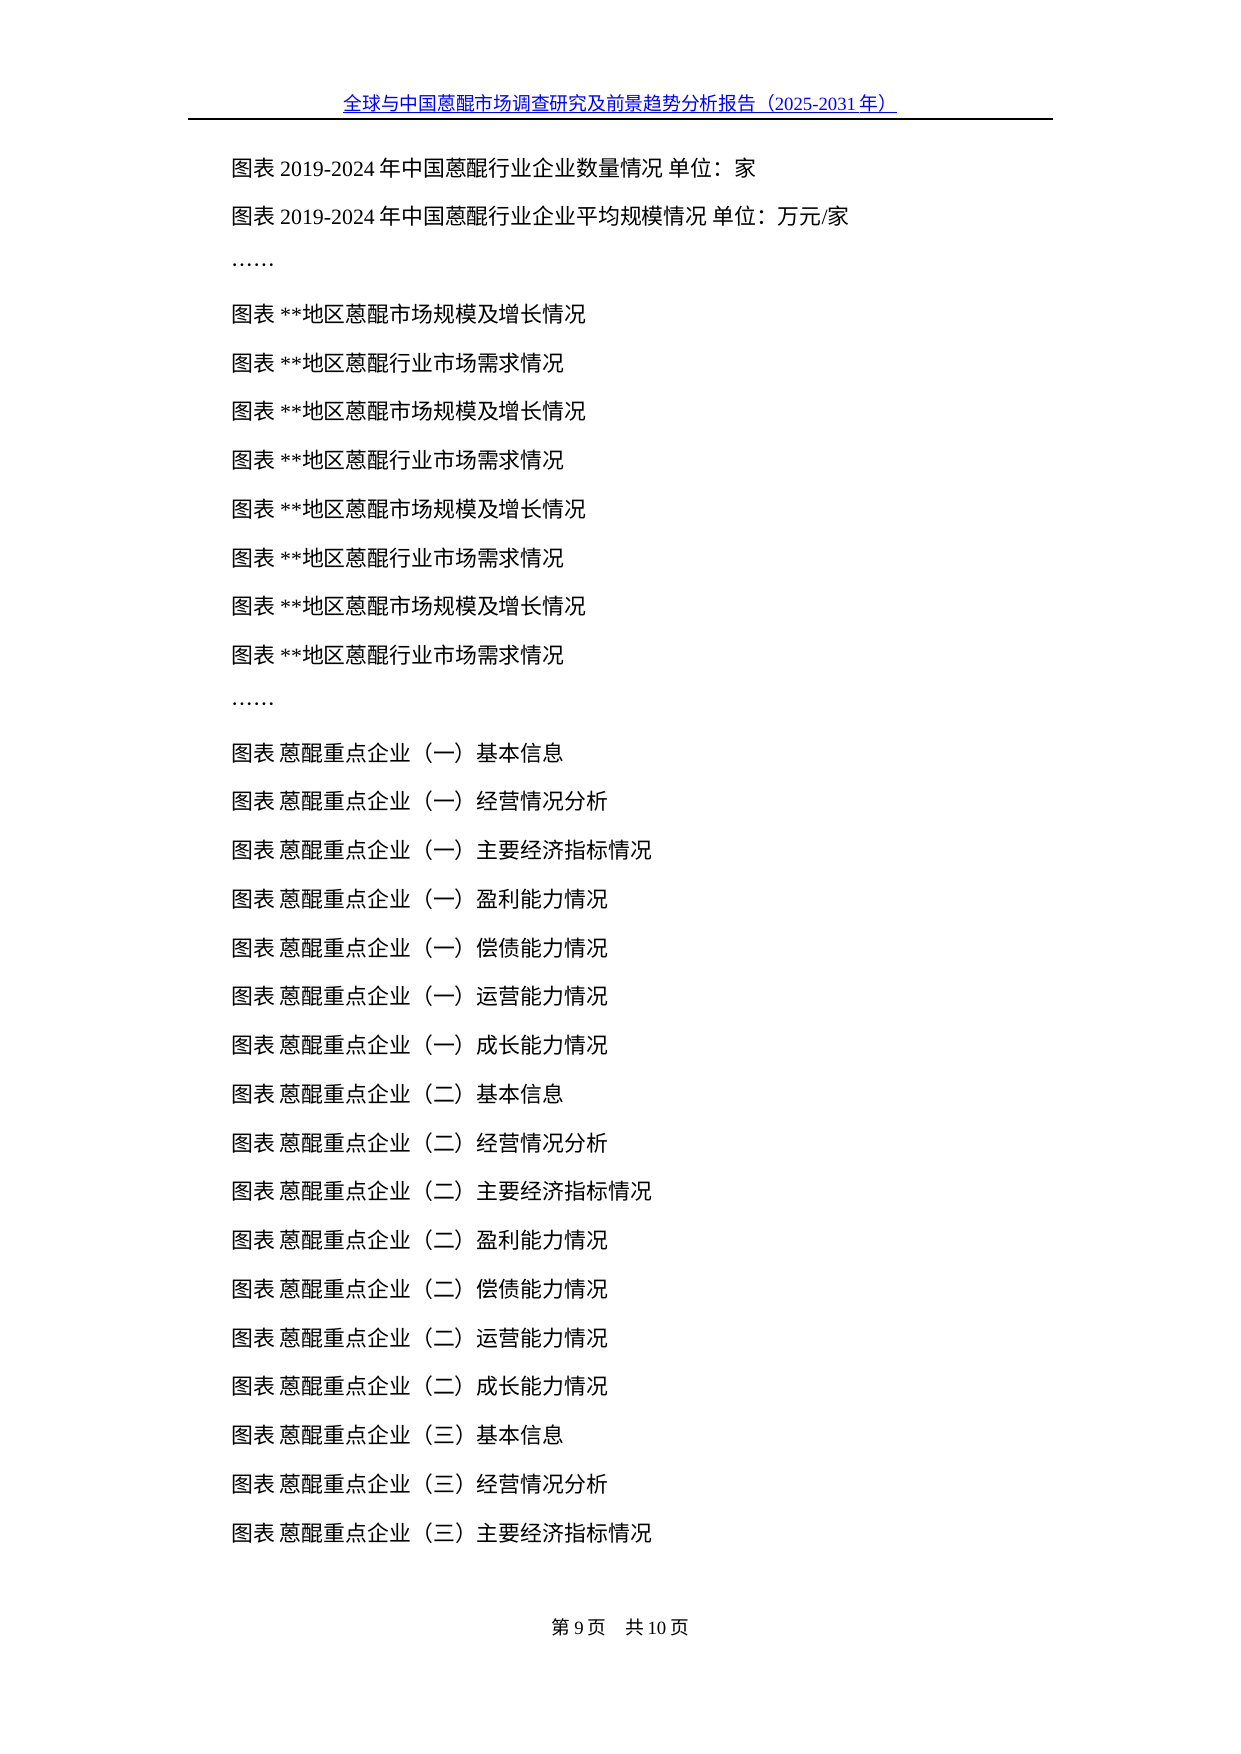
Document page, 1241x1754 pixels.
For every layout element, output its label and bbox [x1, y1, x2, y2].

text [187, 150, 1053, 1548]
